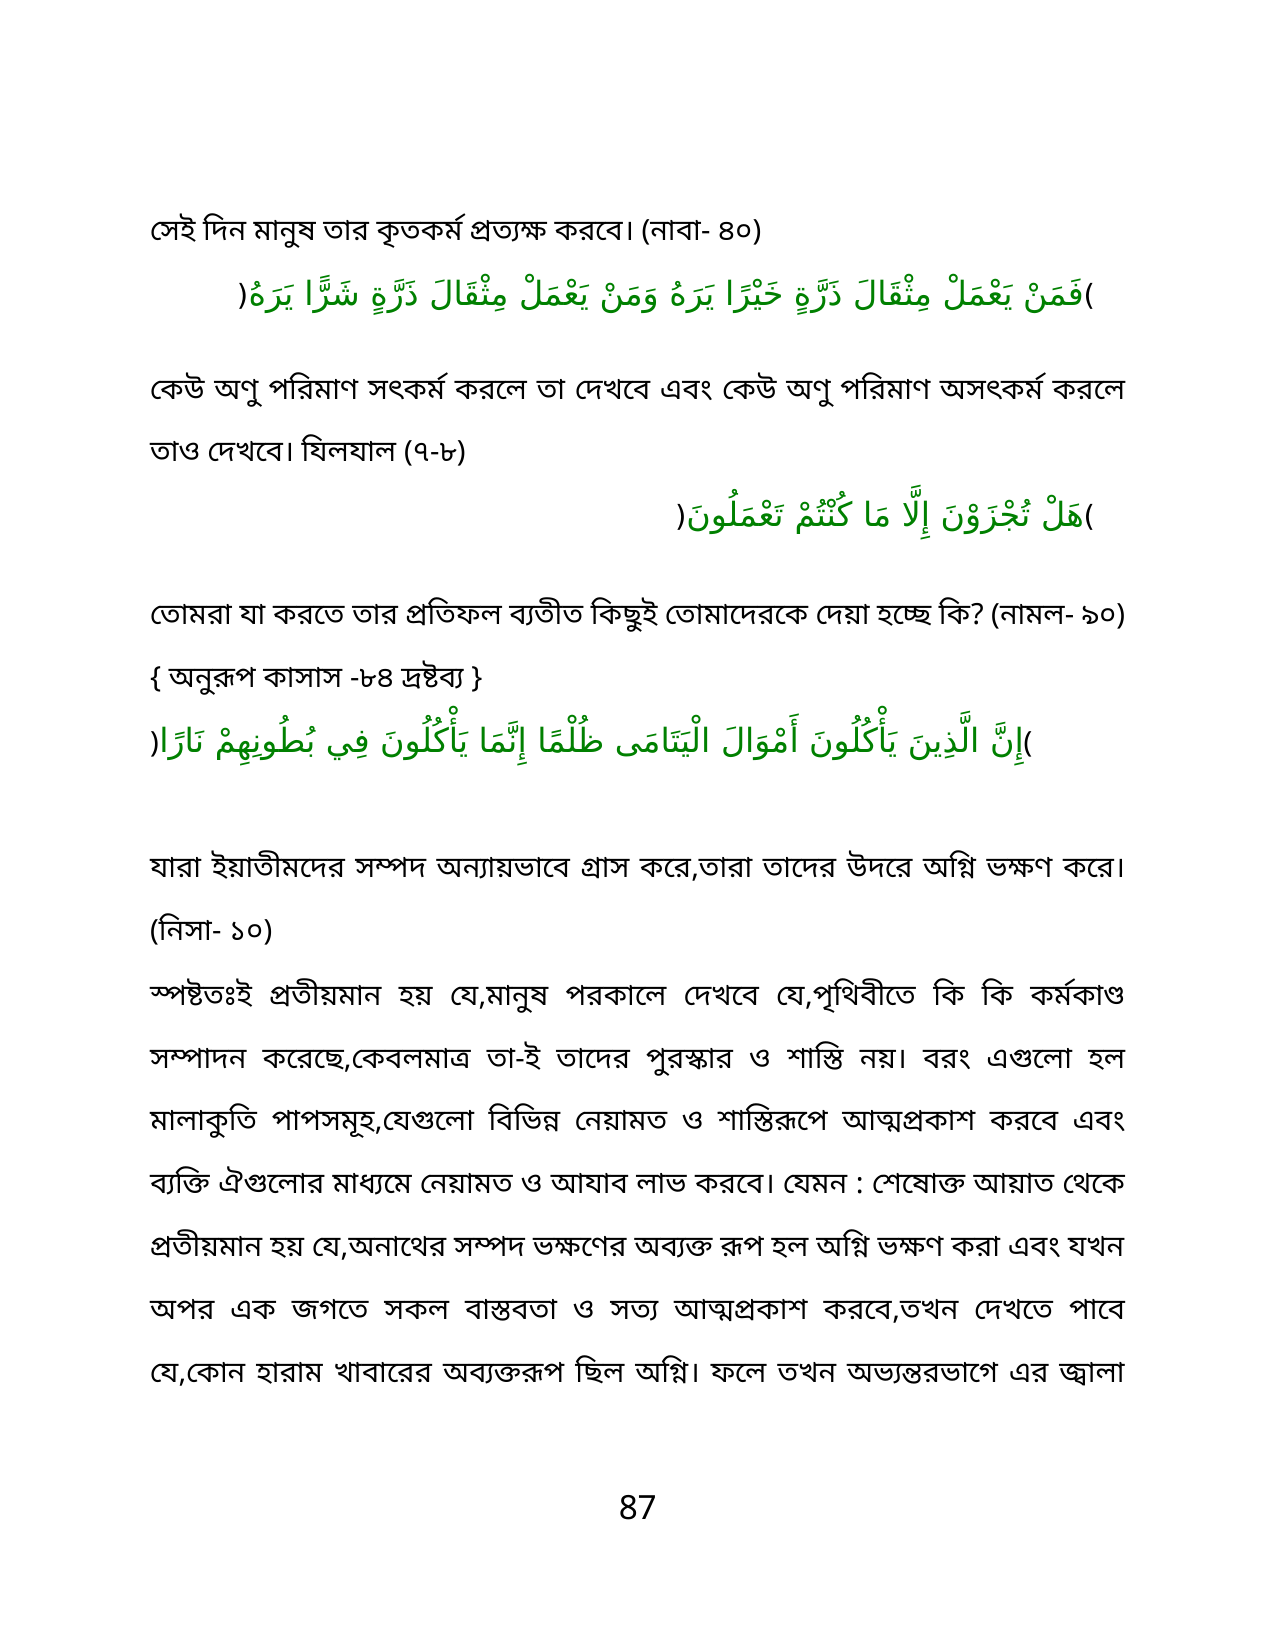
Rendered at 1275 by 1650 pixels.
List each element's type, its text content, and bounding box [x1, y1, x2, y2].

text সেই দিন মানুষ তার কৃতকর্ম প্রত্যক্ষ করবে। (নাবা- ৪০) [150, 209, 1125, 252]
text )إِنَّ الَّذِينَ يَأْكُلُونَ أَمْوَالَ الْيَتَامَى ظُلْمًا إِنَّمَا يَأْكُلُونَ فِي بُطُونِهِمْ نَارًا( [150, 721, 1125, 761]
text কেউ অণু পরিমাণ সৎকর্ম করলে তা দেখবে এবং কেউ অণু পরিমাণ অসৎকর্ম করলে তাও দেখবে। যিলযাল (৭-৮) [150, 372, 1125, 474]
text তোমরা যা করতে তার প্রতিফল ব্যতীত কিছুই তোমাদেরকে দেয়া হচ্ছে কি? (নামল- ৯০){ অনুরূপ কাসাস -৮৪ দ্রষ্টব্য } [150, 593, 1125, 699]
text )فَمَنْ يَعْمَلْ مِثْقَالَ ذَرَّةٍ خَيْرًا يَرَهُ وَمَنْ يَعْمَلْ مِثْقَالَ ذَرَّةٍ شَرًّا يَرَهُ( [150, 274, 1125, 313]
text )هَلْ تُجْزَوْنَ إِلَّا مَا كُنْتُمْ تَعْمَلُونَ( [150, 495, 1125, 534]
text যারা ইয়াতীমদের সম্পদ অন্যায়ভাবে গ্রাস করে,তারা তাদের উদরে অগ্নি ভক্ষণ করে। (নিসা- ১০) [150, 847, 1125, 953]
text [150, 974, 1125, 1394]
